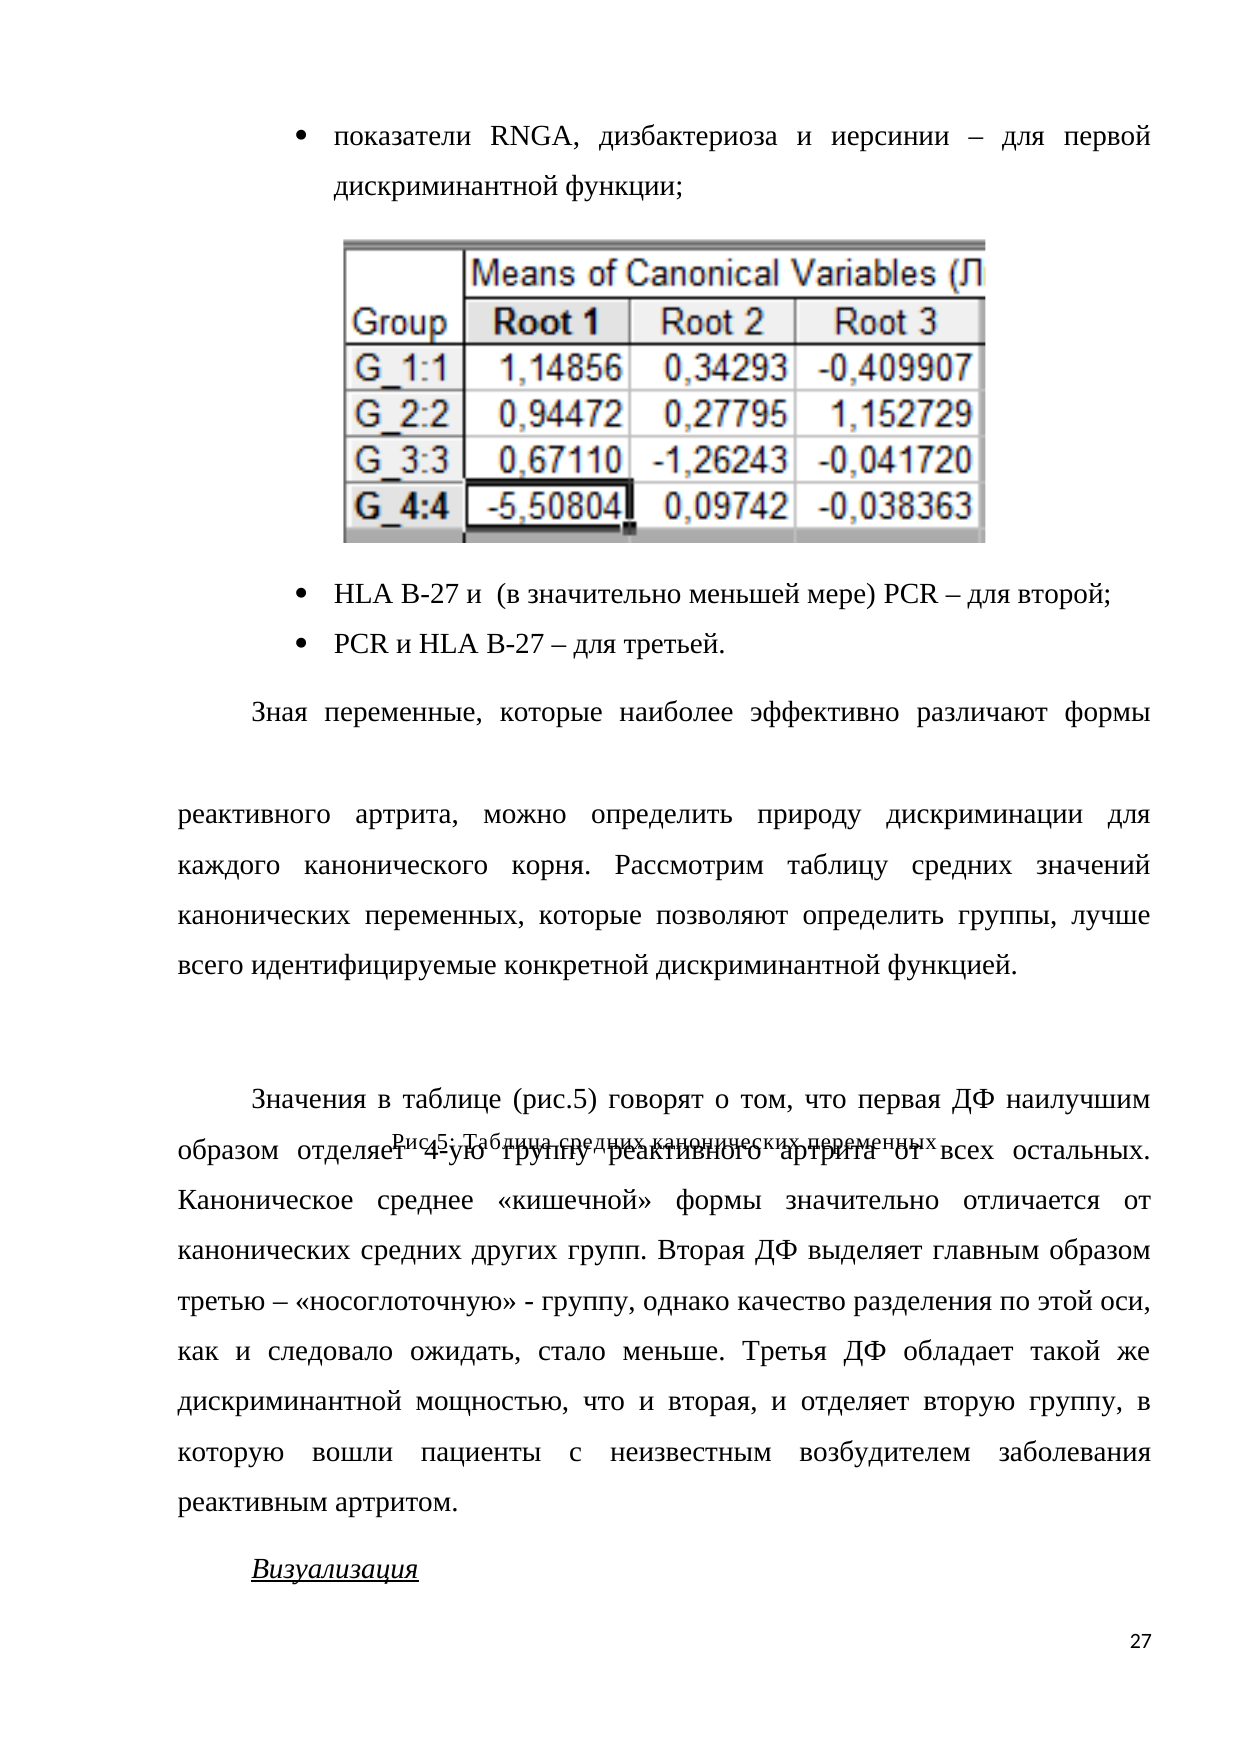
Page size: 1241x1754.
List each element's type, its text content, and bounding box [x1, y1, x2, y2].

picture [343, 239, 986, 543]
list PCR и HLA B-27 – для третьей. [296, 627, 1152, 660]
text Визуализация [177, 1551, 1152, 1584]
text Зная переменные, которые наиболее эффективно различают формы реактивного артрита, можно определить природу дискриминации для каждого канонического корня. Рассмотрим таблицу средних значений канонических переменных, которые позволяют определить группы, лучше всего идентифицируемые конкретной дискриминантной функцией. [177, 694, 1152, 981]
text Значения в таблице (рис.5) говорят о том, что первая ДФ наилучшим образом отделяет 4-ую группу реактивного артрита от всех остальных. Каноническое среднее «кишечной» формы значительно отличается от канонических средних других групп. Вторая ДФ выделяет главным образом третью – «носоглоточную» - группу, однако качество разделения по этой оси, как и следовало ожидать, стало меньше. Третья ДФ обладает такой же дискриминантной мощностью, что и вторая, и отделяет вторую группу, в которую вошли пациенты с неизвестным возбудителем заболевания реактивным артритом. [177, 1081, 1152, 1517]
list показатели RNGA, дизбактериоза и иерсинии – для первой дискриминантной функции; [296, 118, 1152, 202]
